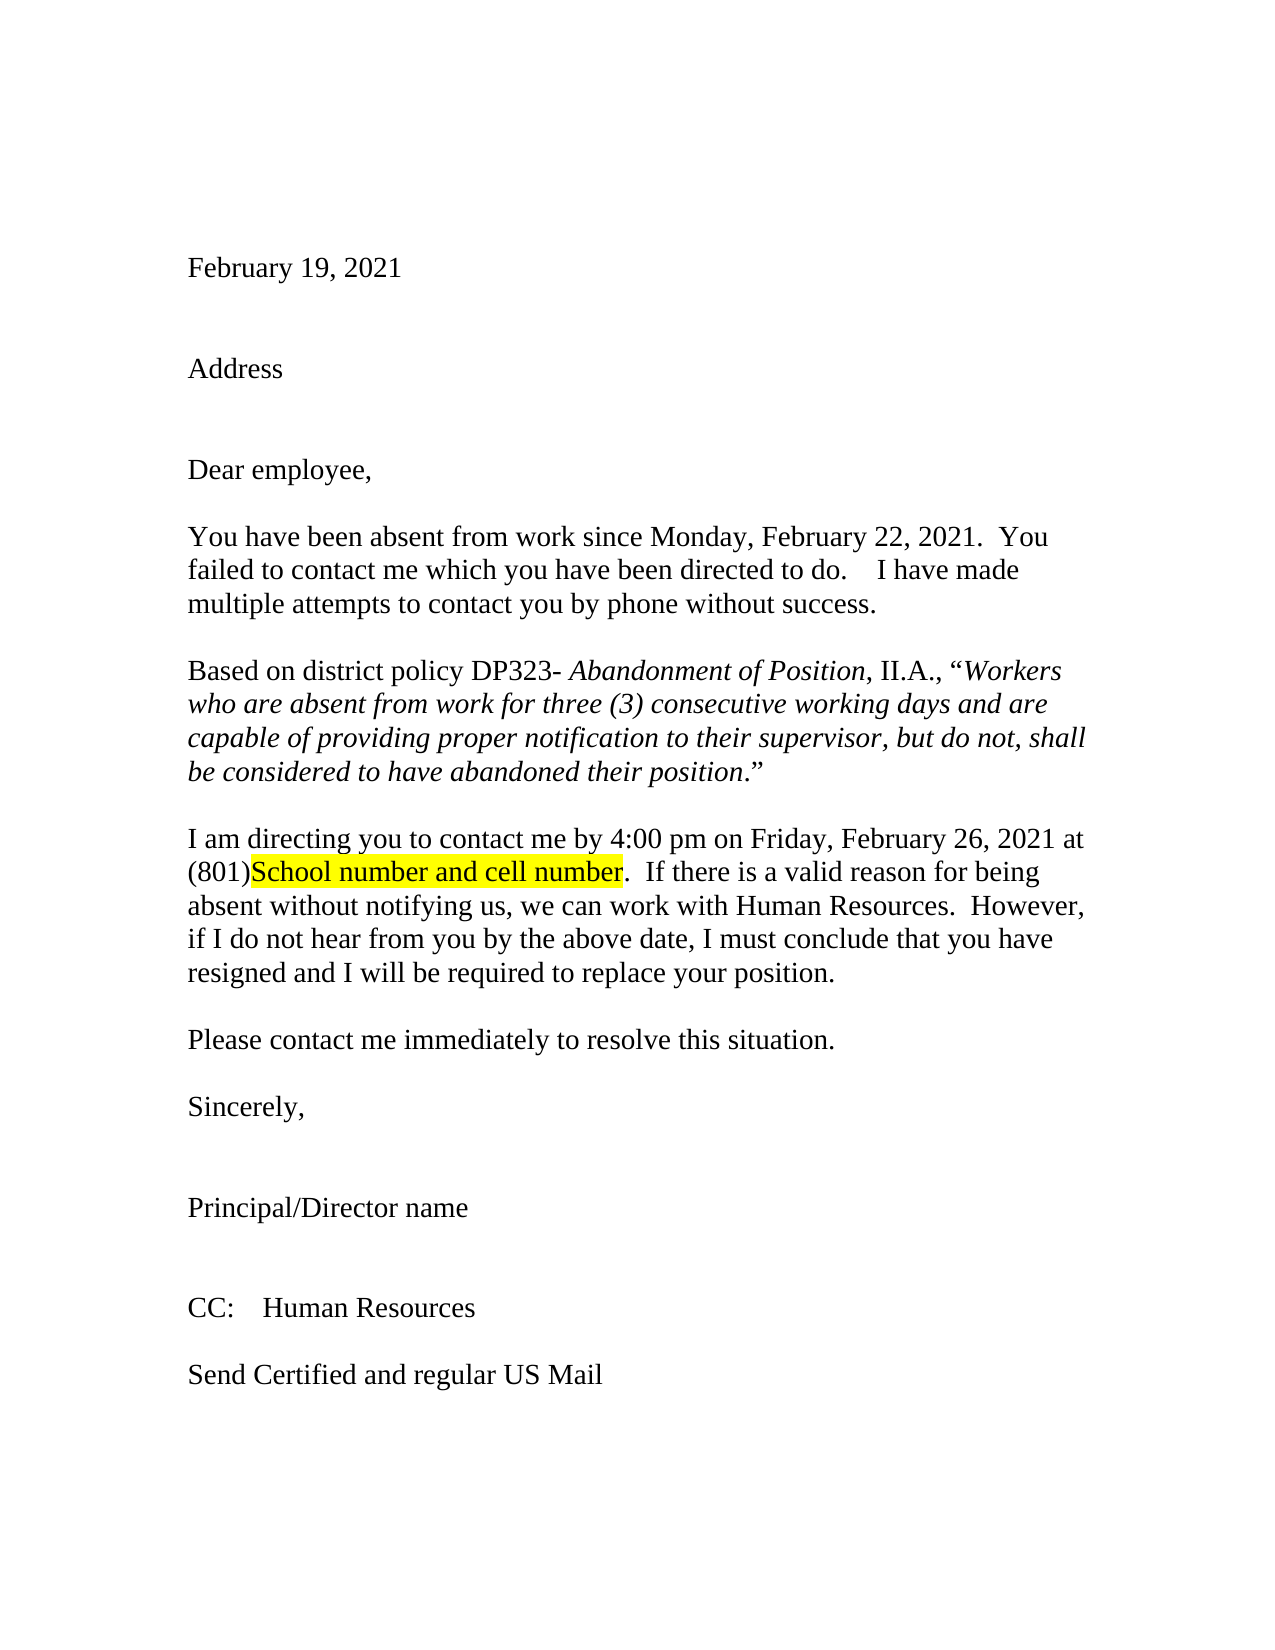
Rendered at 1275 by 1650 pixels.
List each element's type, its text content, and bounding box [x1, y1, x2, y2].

text Based on district policy DP323- Abandonment of Position, II.A., “Workers who are absent from work for three (3) consecutive working days and are capable of providing proper notification to their supervisor, but do not, shall be considered to have abandoned their position.” [187, 653, 1087, 787]
text I am directing you to contact me by 4:00 pm on Friday, February 26, 2021 at (801)School number and cell number. If there is a valid reason for being absent without notifying us, we can work with Human Resources. However, if I do not hear from you by the above date, I must conclude that you have resigned and I will be required to replace your position. [187, 821, 1087, 988]
text Address [187, 351, 1087, 385]
text Principal/Director name [187, 1190, 1087, 1223]
text February 19, 2021 [187, 251, 1087, 284]
text Dear employee, [187, 452, 1087, 485]
text CC: Human Resources [187, 1290, 1087, 1324]
text You have been absent from work since Monday, February 22, 2021. You failed to contact me which you have been directed to do. I have made multiple attempts to contact you by phone without success. [187, 519, 1087, 619]
text Please contact me immediately to resolve this situation. [187, 1022, 1087, 1056]
text Send Certified and regular US Mail [187, 1357, 1087, 1391]
text Sincerely, [187, 1089, 1087, 1123]
